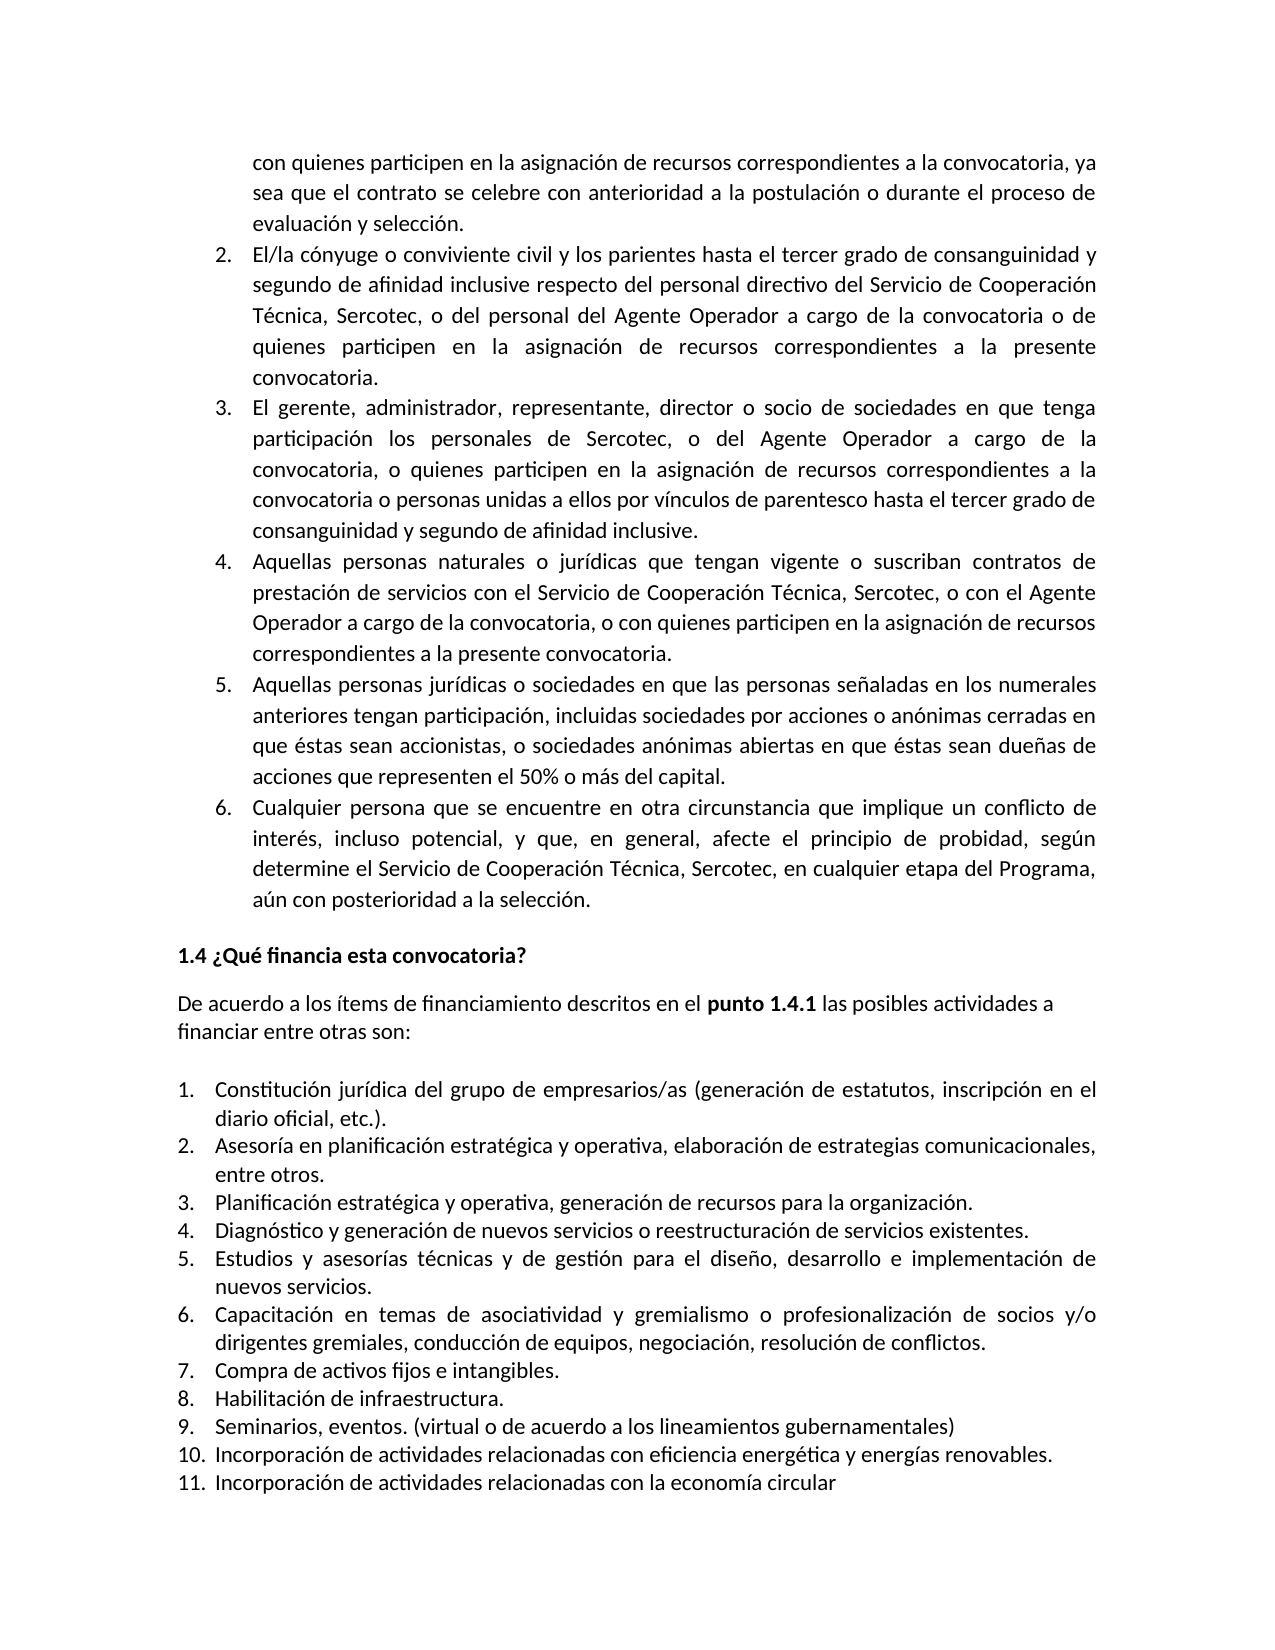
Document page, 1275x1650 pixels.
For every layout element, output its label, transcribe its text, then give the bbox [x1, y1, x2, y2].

text De acuerdo a los ítems de financiamiento descritos en el punto 1.4.1 las posibles actividades a financiar entre otras son: [177, 989, 1098, 1045]
list Compra de activos fijos e intangibles. [177, 1356, 1098, 1384]
list El/la cónyuge o conviviente civil y los parientes hasta el tercer grado de consanguinidad y segundo de afinidad inclusive respecto del personal directivo del Servicio de Cooperación Técnica, Sercotec, o del personal del Agente Operador a cargo de la convocatoria o de quienes participen en la asignación de recursos correspondientes a la presente convocatoria. [215, 240, 1098, 391]
list Estudios y asesorías técnicas y de gestión para el diseño, desarrollo e implementación de nuevos servicios. [177, 1244, 1098, 1300]
subtitle 1.4 ¿Qué financia esta convocatoria? [177, 941, 1098, 969]
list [215, 148, 1098, 237]
list Capacitación en temas de asociatividad y gremialismo o profesionalización de socios y/o dirigentes gremiales, conducción de equipos, negociación, resolución de conflictos. [177, 1300, 1098, 1356]
list Seminarios, eventos. (virtual o de acuerdo a los lineamientos gubernamentales) [177, 1412, 1098, 1440]
list Constitución jurídica del grupo de empresarios/as (generación de estatutos, inscripción en el diario oficial, etc.). [177, 1076, 1098, 1132]
list Incorporación de actividades relacionadas con la economía circular [177, 1468, 1098, 1496]
list Habilitación de infraestructura. [177, 1384, 1098, 1412]
list Incorporación de actividades relacionadas con eficiencia energética y energías renovables. [177, 1440, 1098, 1468]
list Aquellas personas jurídicas o sociedades en que las personas señaladas en los numerales anteriores tengan participación, incluidas sociedades por acciones o anónimas cerradas en que éstas sean accionistas, o sociedades anónimas abiertas en que éstas sean dueñas de acciones que representen el 50% o más del capital. [215, 670, 1098, 790]
list El gerente, administrador, representante, director o socio de sociedades en que tenga participación los personales de Sercotec, o del Agente Operador a cargo de la convocatoria, o quienes participen en la asignación de recursos correspondientes a la convocatoria o personas unidas a ellos por vínculos de parentesco hasta el tercer grado de consanguinidad y segundo de afinidad inclusive. [215, 393, 1098, 544]
list Diagnóstico y generación de nuevos servicios o reestructuración de servicios existentes. [177, 1216, 1098, 1244]
list Aquellas personas naturales o jurídicas que tengan vigente o suscriban contratos de prestación de servicios con el Servicio de Cooperación Técnica, Sercotec, o con el Agente Operador a cargo de la convocatoria, o con quienes participen en la asignación de recursos correspondientes a la presente convocatoria. [215, 547, 1098, 667]
list Asesoría en planificación estratégica y operativa, elaboración de estrategias comunicacionales, entre otros. [177, 1132, 1098, 1188]
list Cualquier persona que se encuentre en otra circunstancia que implique un conflicto de interés, incluso potencial, y que, en general, afecte el principio de probidad, según determine el Servicio de Cooperación Técnica, Sercotec, en cualquier etapa del Programa, aún con posterioridad a la selección. [215, 793, 1098, 913]
list Planificación estratégica y operativa, generación de recursos para la organización. [177, 1188, 1098, 1216]
